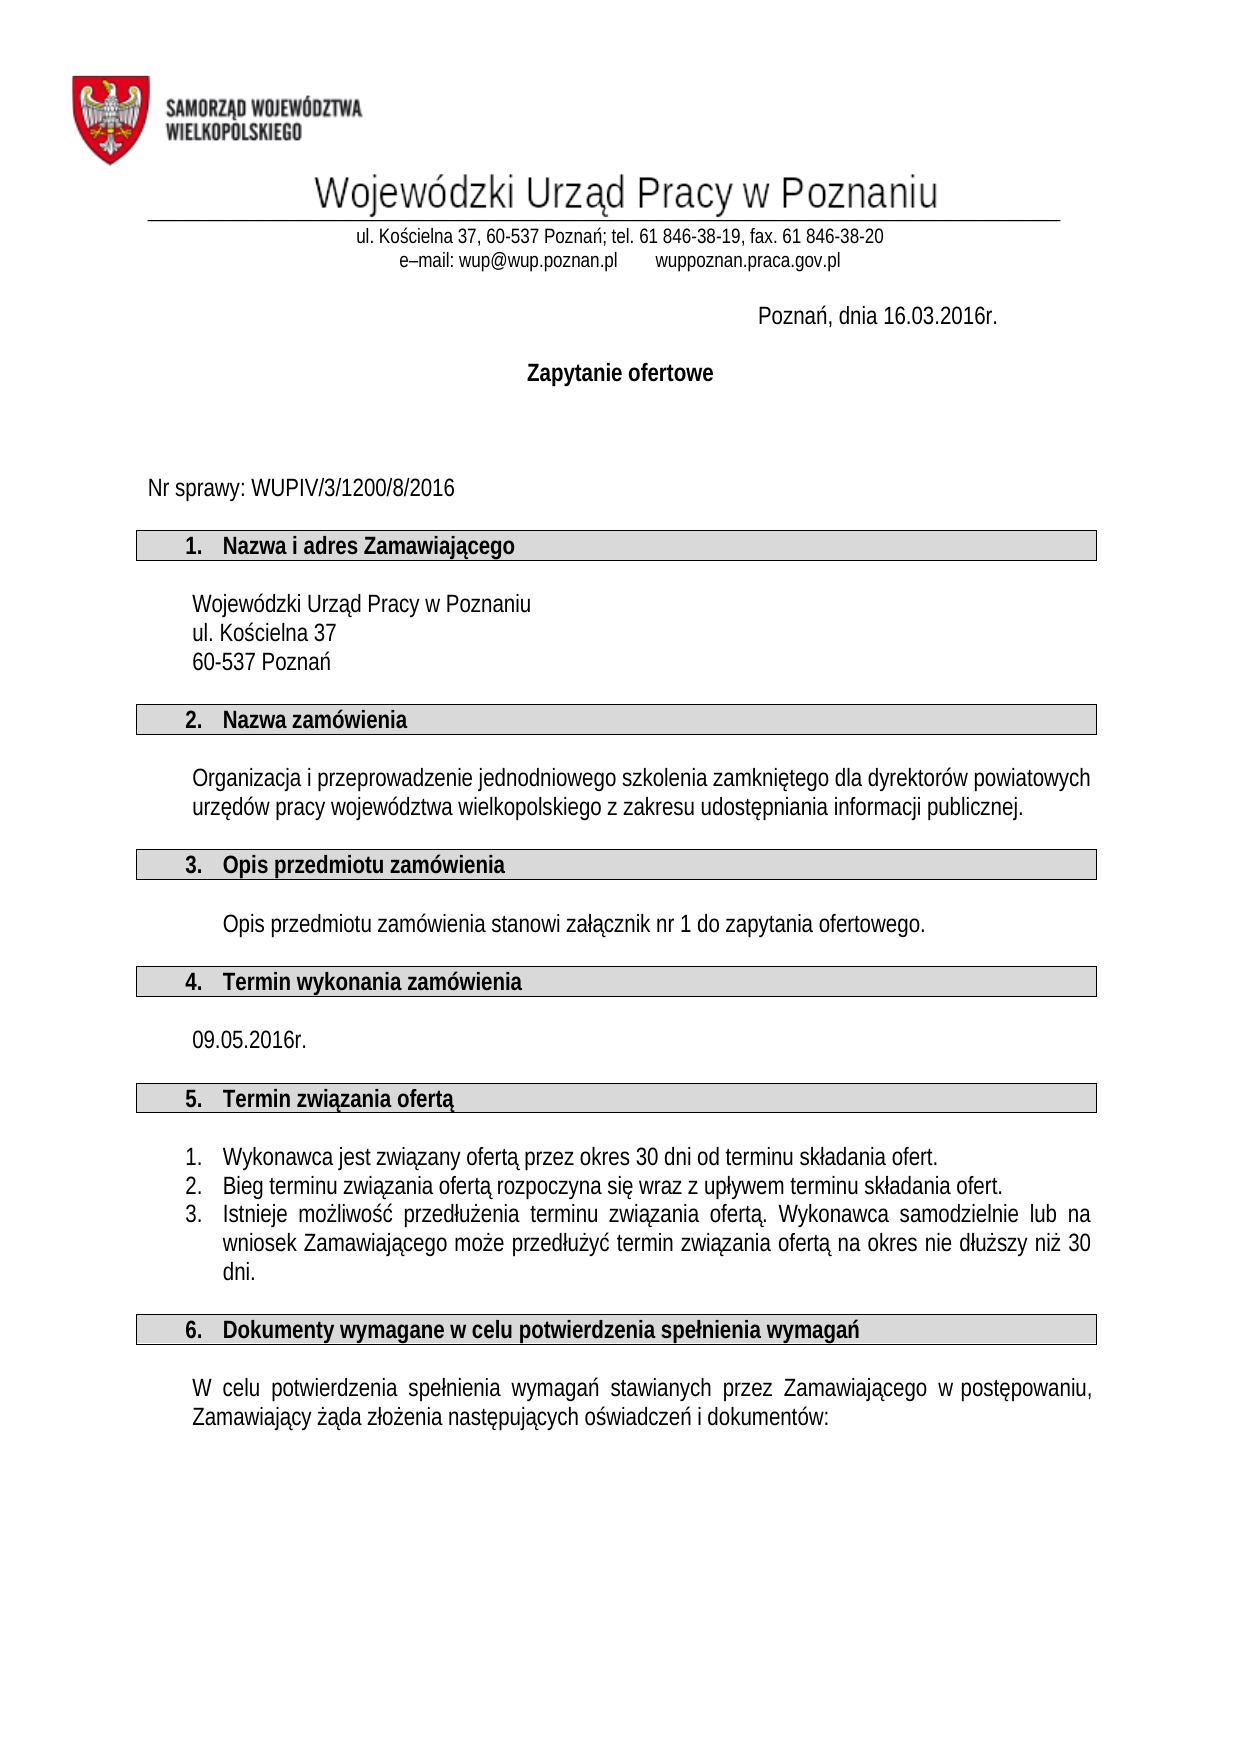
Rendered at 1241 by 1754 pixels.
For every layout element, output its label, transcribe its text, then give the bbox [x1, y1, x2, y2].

text ul. Kościelna 37 [192, 618, 1093, 647]
text Wojewódzki Urząd Pracy w Poznaniu [192, 589, 1093, 618]
table_header Nazwa zamówienia [137, 705, 1096, 734]
text W celu potwierdzenia spełnienia wymagań stawianych przez Zamawiającego w postępowaniu, Zamawiający żąda złożenia następujących oświadczeń i dokumentów: [192, 1373, 1093, 1431]
table_header Termin związania ofertą [137, 1084, 1096, 1112]
list Istnieje możliwość przedłużenia terminu związania ofertą. Wykonawca samodzielnie lub na wniosek Zamawiającego może przedłużyć termin związania ofertą na okres nie dłuższy niż 30 dni. [185, 1199, 1093, 1285]
list Wykonawca jest związany ofertą przez okres 30 dni od terminu składania ofert. [185, 1142, 1093, 1171]
text Zapytanie ofertowe [148, 358, 1093, 387]
table_header Termin wykonania zamówienia [137, 967, 1096, 996]
text Opis przedmiotu zamówienia stanowi załącznik nr 1 do zapytania ofertowego. [223, 909, 1093, 937]
text Organizacja i przeprowadzenie jednodniowego szkolenia zamkniętego dla dyrektorów powiatowych urzędów pracy województwa wielkopolskiego z zakresu udostępniania informacji publicznej. [192, 763, 1093, 821]
text Poznań, dnia 16.03.2016r. [148, 301, 1093, 329]
list Bieg terminu związania ofertą rozpoczyna się wraz z upływem terminu składania ofert. [185, 1171, 1093, 1199]
text 60-537 Poznań [192, 647, 1093, 675]
text 09.05.2016r. [192, 1025, 1093, 1054]
table_header Opis przedmiotu zamówienia [137, 850, 1096, 879]
text Nr sprawy: WUPIV/3/1200/8/2016 [148, 473, 1093, 501]
table_header Nazwa i adres Zamawiającego [137, 531, 1096, 560]
table_header Dokumenty wymagane w celu potwierdzenia spełnienia wymagań [137, 1315, 1096, 1343]
